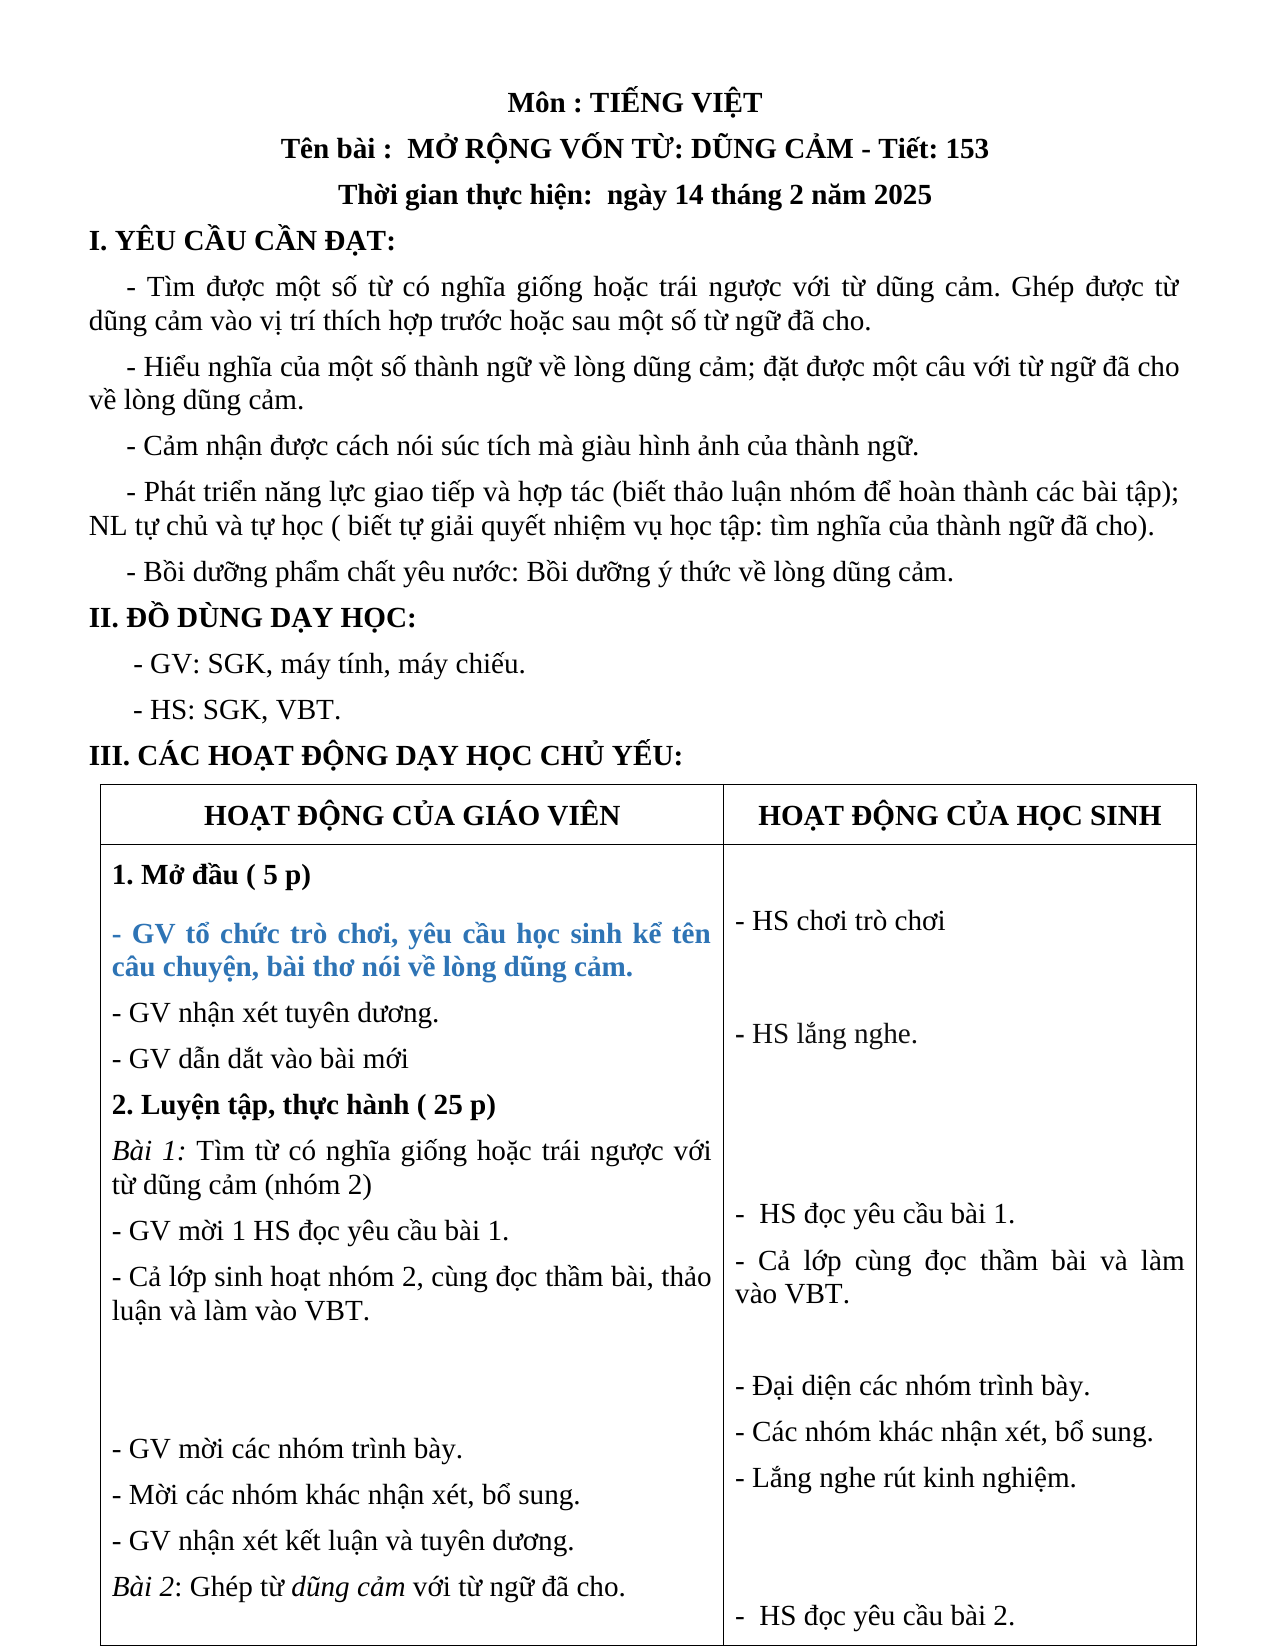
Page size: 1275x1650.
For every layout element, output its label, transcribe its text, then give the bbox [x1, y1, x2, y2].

table_header HOẠT ĐỘNG CỦA GIÁO VIÊN [101, 785, 723, 844]
text Thời gian thực hiện: ngày 14 tháng 2 năm 2025 [89, 177, 1181, 211]
text - HS: SGK, VBT. [89, 692, 1181, 726]
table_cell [101, 845, 723, 1644]
table_header HOẠT ĐỘNG CỦA HỌC SINH [724, 785, 1196, 844]
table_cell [724, 845, 1196, 1644]
text II. ĐỒ DÙNG DẠY HỌC: [89, 600, 1181, 633]
text - Phát triển năng lực giao tiếp và hợp tác (biết thảo luận nhóm để hoàn thành các bài tập); NL tự chủ và tự học ( biết tự giải quyết nhiệm vụ học tập: tìm nghĩa của thành ngữ đã cho). [89, 474, 1181, 541]
text - Bồi dưỡng phẩm chất yêu nước: Bồi dưỡng ý thức về lòng dũng cảm. [89, 554, 1181, 587]
text III. CÁC HOẠT ĐỘNG DẠY HỌC CHỦ YẾU: [89, 738, 1181, 772]
text I. YÊU CẦU CẦN ĐẠT: [89, 223, 1181, 257]
text Tên bài : MỞ RỘNG VỐN TỪ: DŨNG CẢM - Tiết: 153 [89, 131, 1181, 164]
text - Hiểu nghĩa của một số thành ngữ về lòng dũng cảm; đặt được một câu với từ ngữ đã cho về lòng dũng cảm. [89, 349, 1181, 416]
text - GV: SGK, máy tính, máy chiếu. [89, 646, 1181, 679]
text - Cảm nhận được cách nói súc tích mà giàu hình ảnh của thành ngữ. [89, 428, 1181, 462]
text Môn : TIẾNG VIỆT [89, 85, 1181, 118]
text - Tìm được một số từ có nghĩa giống hoặc trái ngược với từ dũng cảm. Ghép được từ dũng cảm vào vị trí thích hợp trước hoặc sau một số từ ngữ đã cho. [89, 269, 1181, 336]
